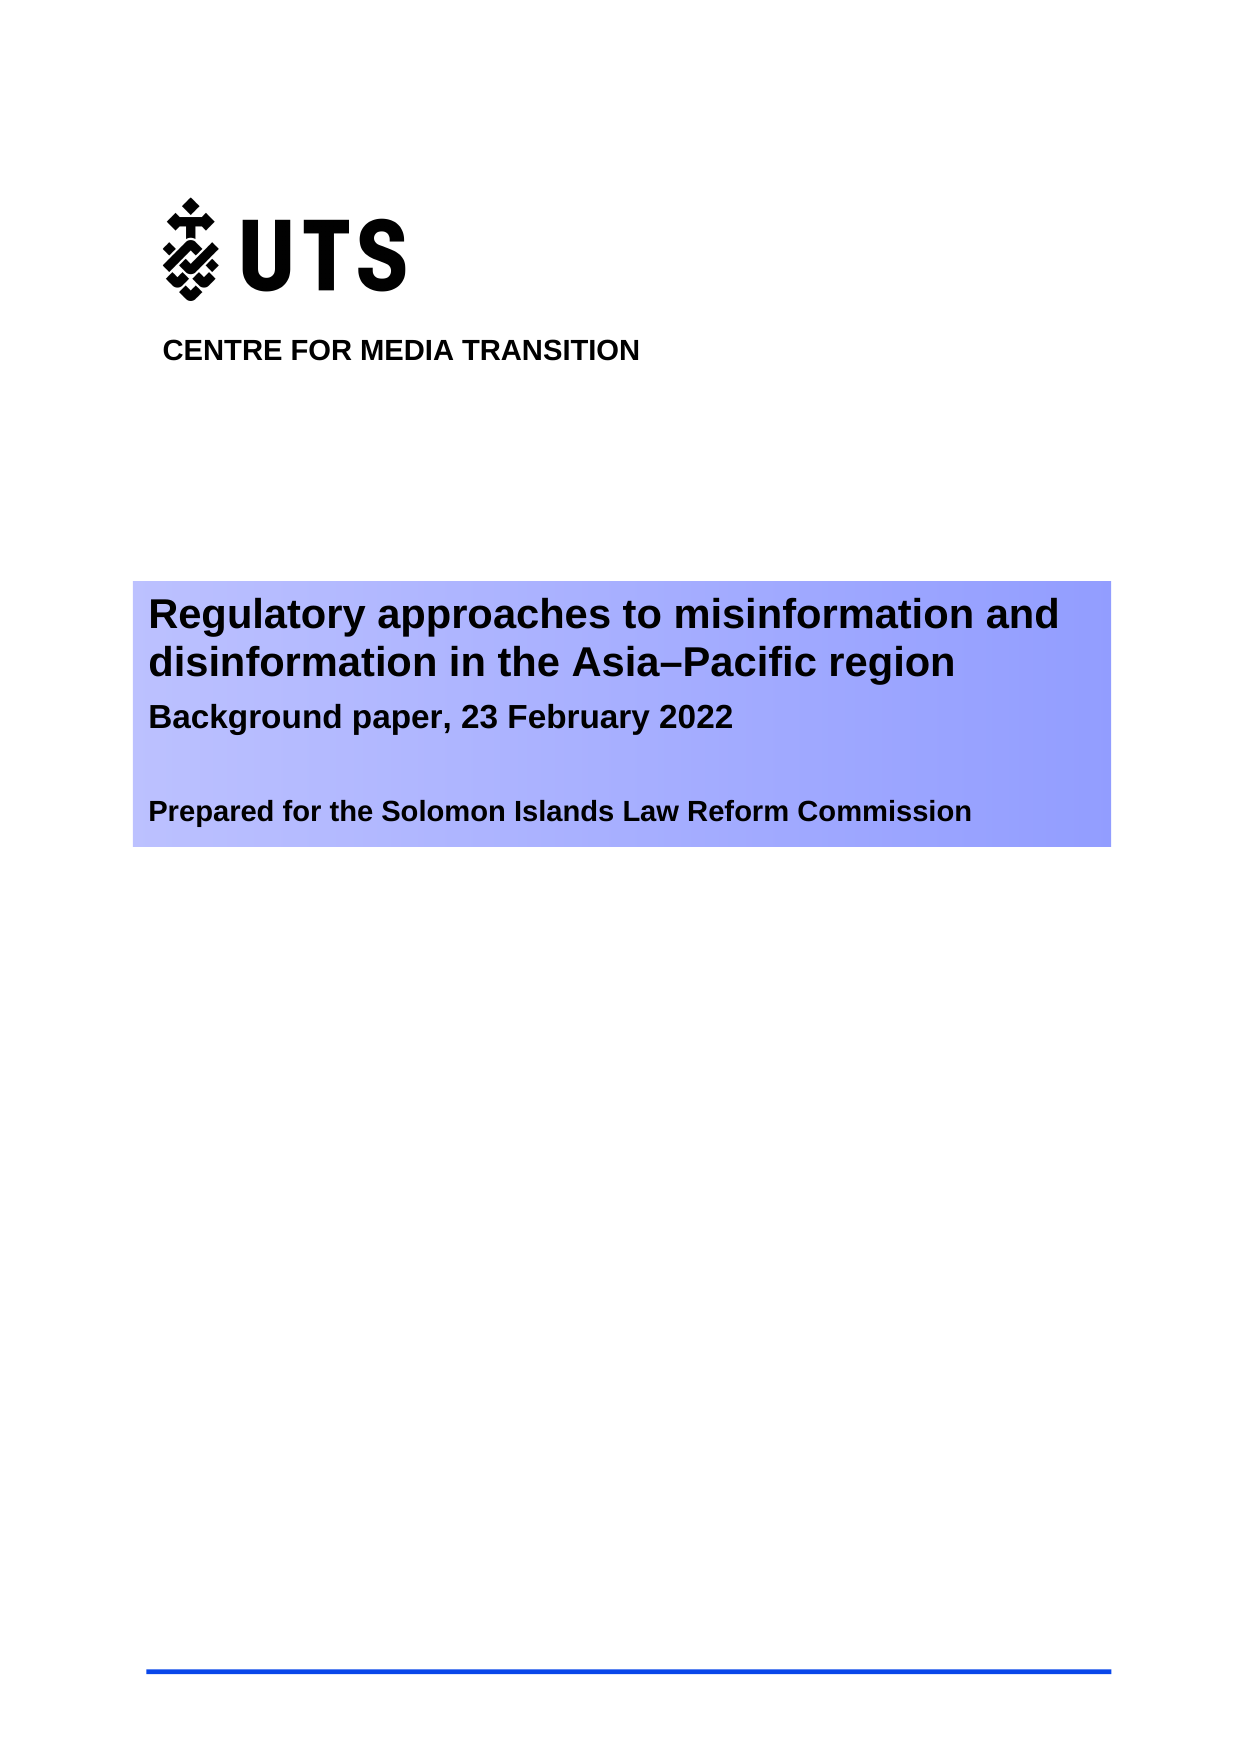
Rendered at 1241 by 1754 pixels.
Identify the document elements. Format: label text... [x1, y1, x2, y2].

picture [132, 189, 436, 321]
text CENTRE FOR MEDIA TRANSITION [162, 333, 1063, 366]
